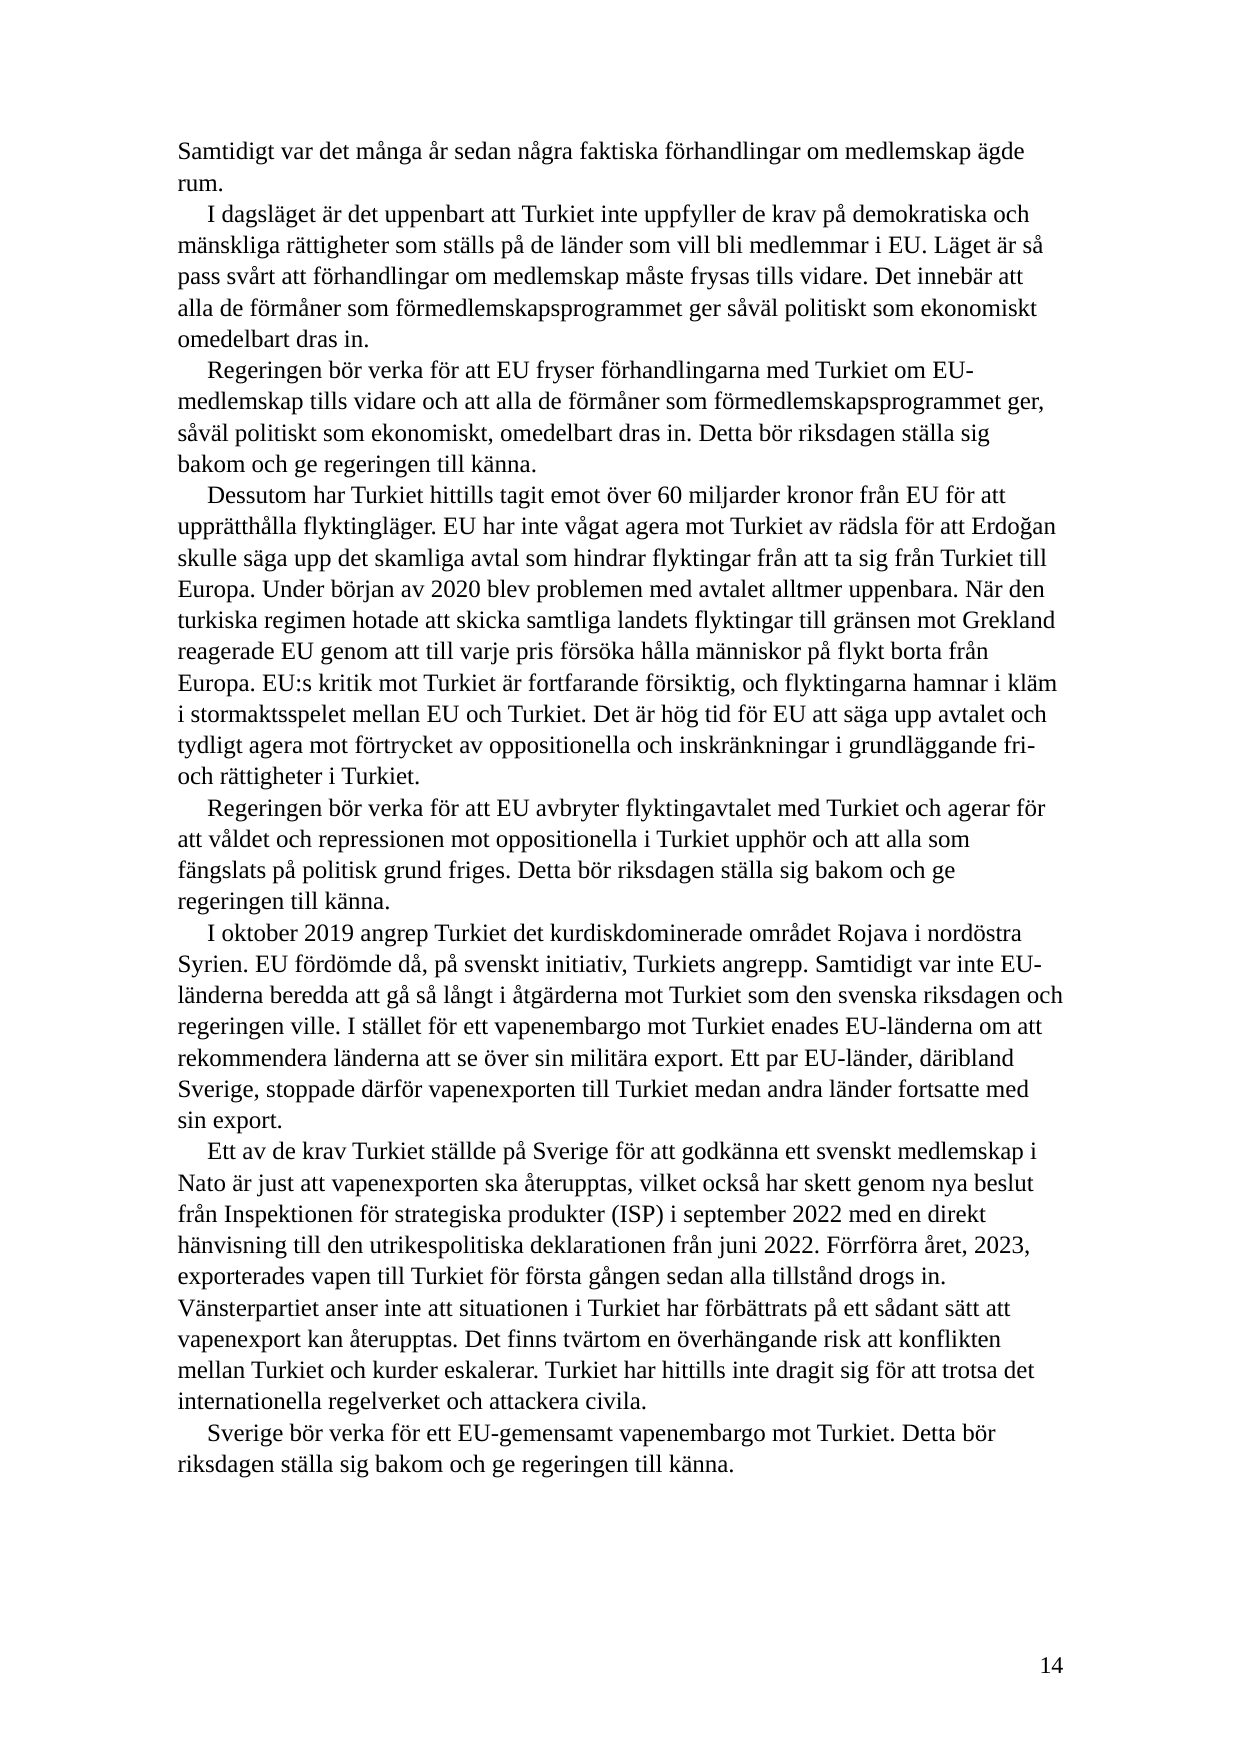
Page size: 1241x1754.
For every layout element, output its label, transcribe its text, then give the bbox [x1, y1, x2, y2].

text Regeringen bör verka för att EU avbryter flyktingavtalet med Turkiet och agerar för att våldet och repressionen mot oppositionella i Turkiet upphör och att alla som fängslats på politisk grund friges. Detta bör riksdagen ställa sig bakom och ge regeringen till känna. [177, 790, 1063, 915]
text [177, 134, 1063, 196]
text I dagsläget är det uppenbart att Turkiet inte uppfyller de krav på demokratiska och mänskliga rättigheter som ställs på de länder som vill bli medlemmar i EU. Läget är så pass svårt att förhandlingar om medlemskap måste frysas tills vidare. Det innebär att alla de förmåner som förmedlemskapsprogrammet ger såväl politiskt som ekonomiskt omedelbart dras in. [177, 196, 1063, 353]
text Dessutom har Turkiet hittills tagit emot över 60 miljarder kronor från EU för att upprätthålla flyktingläger. EU har inte vågat agera mot Turkiet av rädsla för att Erdoğan skulle säga upp det skamliga avtal som hindrar flyktingar från att ta sig från Turkiet till Europa. Under början av 2020 blev problemen med avtalet alltmer uppenbara. När den turkiska regimen hotade att skicka samtliga landets flyktingar till gränsen mot Grekland reagerade EU genom att till varje pris försöka hålla människor på flykt borta från Europa. EU:s kritik mot Turkiet är fortfarande försiktig, och flyktingarna hamnar i kläm i stormaktsspelet mellan EU och Turkiet. Det är hög tid för EU att säga upp avtalet och tydligt agera mot förtrycket av oppositionella och inskränkningar i grundläggande fri- och rättigheter i Turkiet. [177, 478, 1063, 790]
text Sverige bör verka för ett EU-gemensamt vapenembargo mot Turkiet. Detta bör riksdagen ställa sig bakom och ge regeringen till känna. [177, 1415, 1063, 1478]
text I oktober 2019 angrep Turkiet det kurdiskdominerade området Rojava i nordöstra Syrien. EU fördömde då, på svenskt initiativ, Turkiets angrepp. Samtidigt var inte EU-länderna beredda att gå så långt i åtgärderna mot Turkiet som den svenska riksdagen och regeringen ville. I stället för ett vapenembargo mot Turkiet enades EU-länderna om att rekommendera länderna att se över sin militära export. Ett par EU-länder, däribland Sverige, stoppade därför vapenexporten till Turkiet medan andra länder fortsatte med sin export. [177, 915, 1063, 1134]
text Ett av de krav Turkiet ställde på Sverige för att godkänna ett svenskt medlemskap i Nato är just att vapenexporten ska återupptas, vilket också har skett genom nya beslut från Inspektionen för strategiska produkter (ISP) i september 2022 med en direkt hänvisning till den utrikespolitiska deklarationen från juni 2022. Förrförra året, 2023, exporterades vapen till Turkiet för första gången sedan alla tillstånd drogs in. Vänsterpartiet anser inte att situationen i Turkiet har förbättrats på ett sådant sätt att vapenexport kan återupptas. Det finns tvärtom en överhängande risk att konflikten mellan Turkiet och kurder eskalerar. Turkiet har hittills inte dragit sig för att trotsa det internationella regelverket och attackera civila. [177, 1134, 1063, 1415]
text Regeringen bör verka för att EU fryser förhandlingarna med Turkiet om EU-medlemskap tills vidare och att alla de förmåner som förmedlemskapsprogrammet ger, såväl politiskt som ekonomiskt, omedelbart dras in. Detta bör riksdagen ställa sig bakom och ge regeringen till känna. [177, 353, 1063, 478]
